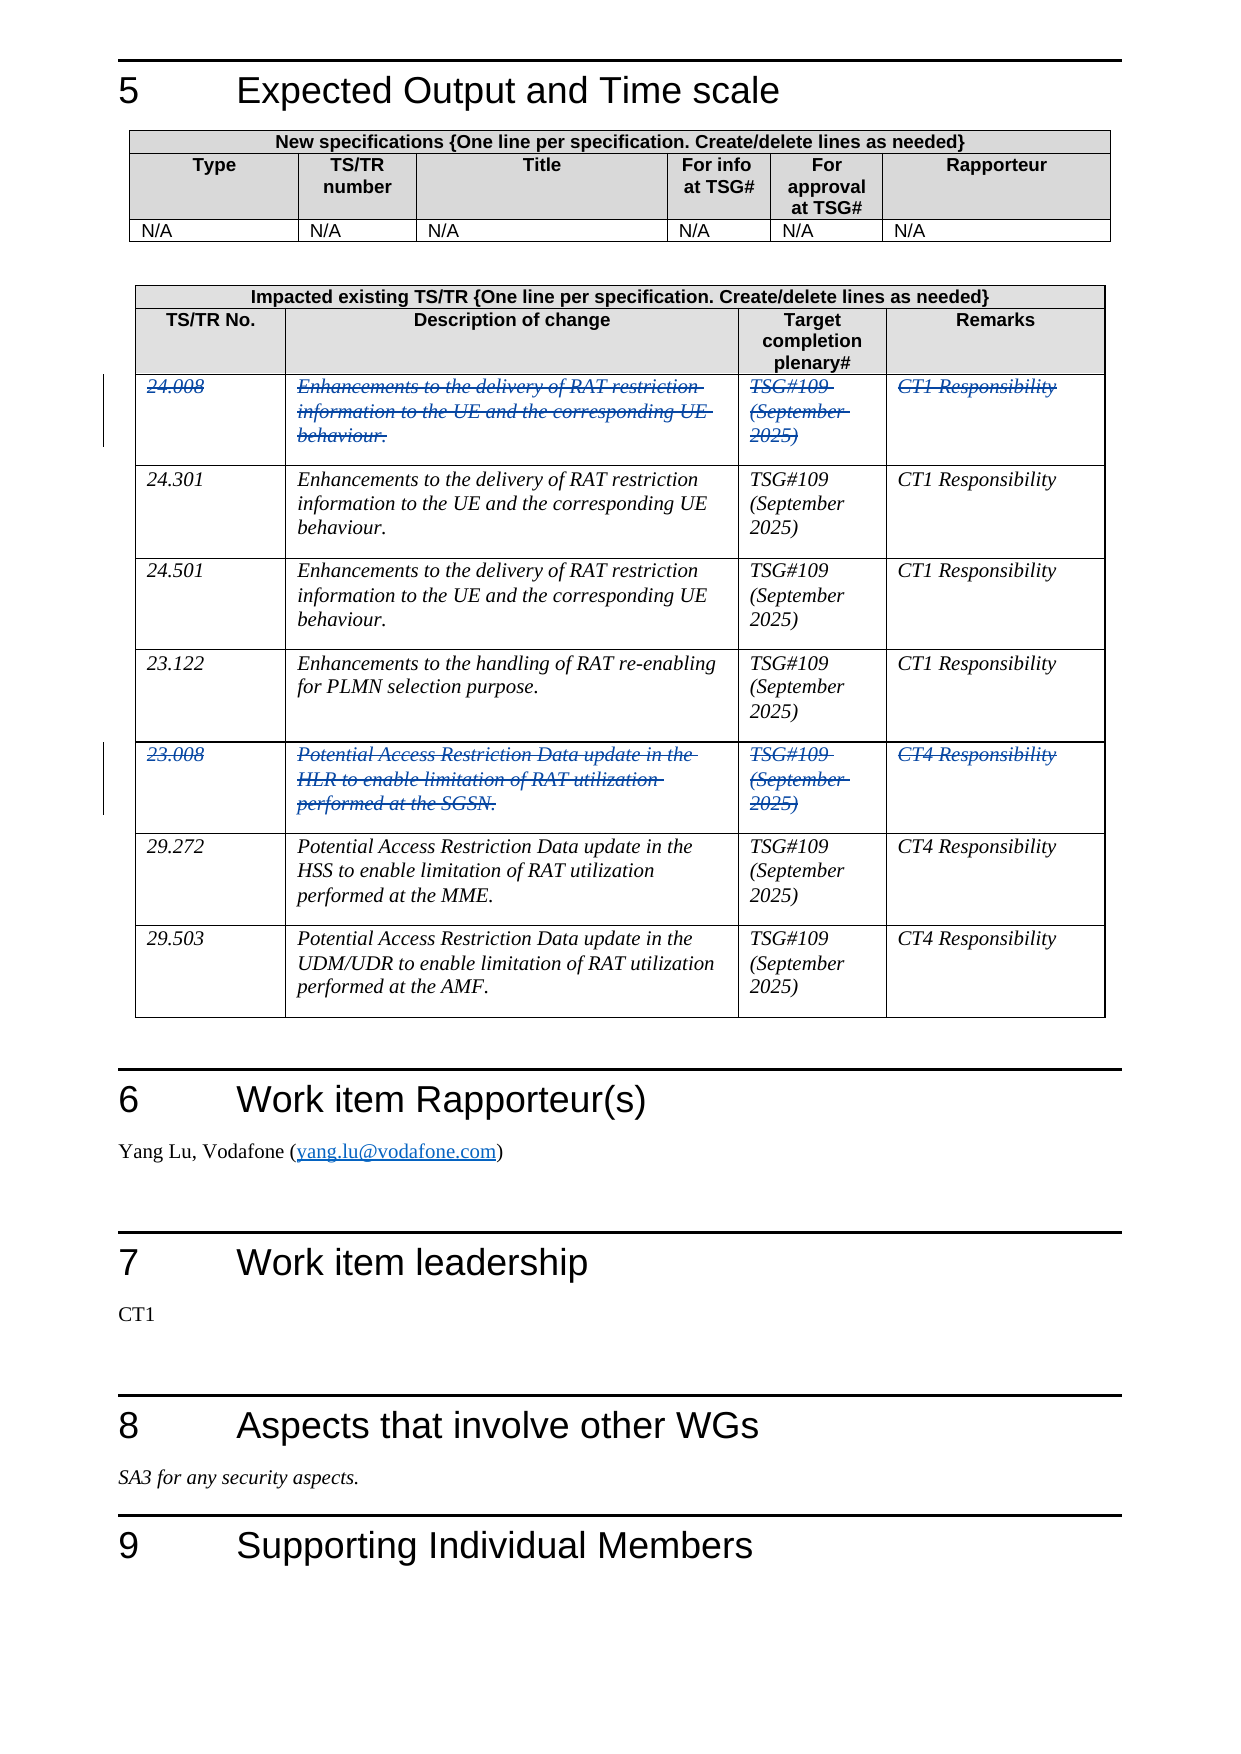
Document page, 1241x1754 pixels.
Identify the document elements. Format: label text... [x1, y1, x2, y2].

table_cell [136, 375, 285, 465]
table_cell 29.503 [136, 926, 285, 1017]
table_cell TS/TR No. [136, 309, 285, 373]
table_cell Description of change [286, 309, 738, 373]
table_cell TSG#109 (September 2025) [739, 650, 886, 741]
table_cell CT4 Responsibility [887, 834, 1104, 925]
table_cell TSG#109 (September 2025) [739, 834, 886, 925]
table_cell [887, 375, 1104, 465]
table_cell TSG#109 (September 2025) [739, 559, 886, 649]
table_header New specifications {One line per specification. Create/delete lines as needed} [130, 131, 1110, 153]
table_cell Target completion plenary# [739, 309, 886, 373]
subtitle 9 Supporting Individual Members [118, 1517, 1122, 1566]
table_cell CT1 Responsibility [887, 559, 1104, 649]
table_cell Enhancements to the delivery of RAT restriction information to the UE and the corresponding UE behaviour. [286, 559, 738, 649]
table_cell N/A [417, 220, 667, 241]
table_cell 24.301 [136, 466, 285, 557]
table_cell [739, 743, 886, 833]
table_cell CT1 Responsibility [887, 466, 1104, 557]
table_cell Enhancements to the handling of RAT re-enabling for PLMN selection purpose. [286, 650, 738, 741]
table_cell N/A [299, 220, 416, 241]
table_cell [286, 743, 738, 833]
text Yang Lu, Vodafone (yang.lu@vodafone.com) [118, 1139, 1122, 1163]
table_cell Title [417, 154, 667, 219]
table_cell CT1 Responsibility [887, 650, 1104, 741]
table_cell [887, 743, 1104, 833]
table_cell Potential Access Restriction Data update in the UDM/UDR to enable limitation of RAT utilization performed at the AMF. [286, 926, 738, 1017]
table_cell [739, 375, 886, 465]
table_cell N/A [668, 220, 770, 241]
table_cell Enhancements to the delivery of RAT restriction information to the UE and the corresponding UE behaviour. [286, 466, 738, 557]
table_cell TSG#109 (September 2025) [739, 466, 886, 557]
table_cell Potential Access Restriction Data update in the HSS to enable limitation of RAT utilization performed at the MME. [286, 834, 738, 925]
text CT1 [118, 1302, 1122, 1326]
table_cell 24.501 [136, 559, 285, 649]
subtitle 6 Work item Rapporteur(s) [118, 1071, 1122, 1120]
table_cell [136, 743, 285, 833]
table_cell TSG#109 (September 2025) [739, 926, 886, 1017]
table_cell Remarks [887, 309, 1104, 373]
table_cell For approval at TSG# [771, 154, 882, 219]
table_cell N/A [883, 220, 1110, 241]
table_cell N/A [130, 220, 298, 241]
table_cell [286, 375, 738, 465]
table_cell Rapporteur [883, 154, 1110, 219]
text SA3 for any security aspects. [118, 1465, 1122, 1489]
table_cell TS/TR number [299, 154, 416, 219]
table_cell 23.122 [136, 650, 285, 741]
subtitle 7 Work item leadership [118, 1234, 1122, 1283]
table_cell Type [130, 154, 298, 219]
table_cell For info at TSG# [668, 154, 770, 219]
table_cell N/A [771, 220, 882, 241]
table_cell 29.272 [136, 834, 285, 925]
subtitle 5 Expected Output and Time scale [118, 62, 1122, 112]
table_cell CT4 Responsibility [887, 926, 1104, 1017]
subtitle 8 Aspects that involve other WGs [118, 1397, 1122, 1446]
table_header Impacted existing TS/TR {One line per specification. Create/delete lines as needed} [136, 286, 1104, 308]
